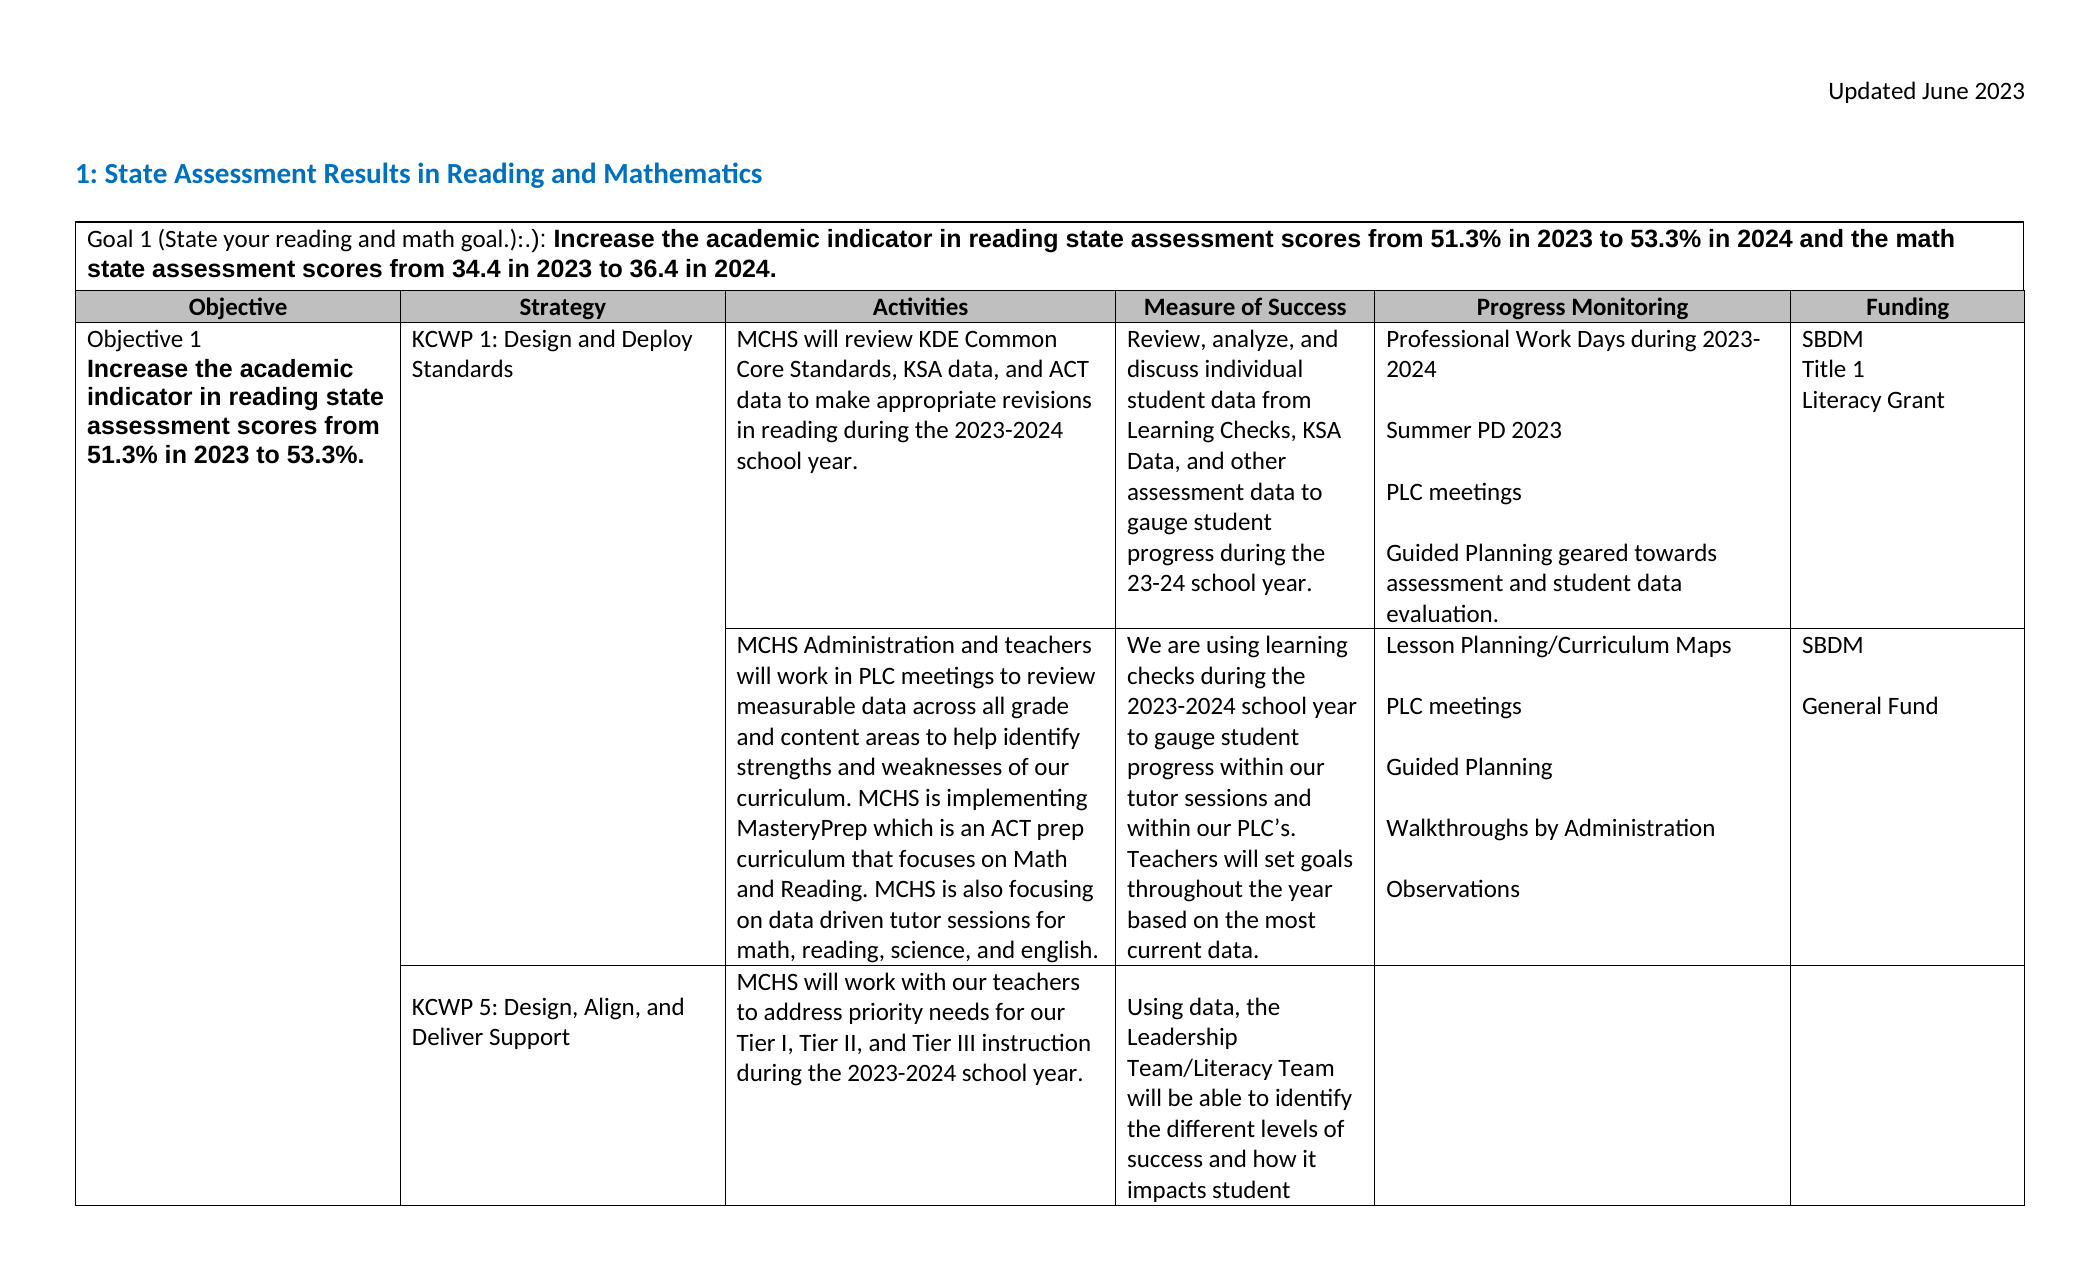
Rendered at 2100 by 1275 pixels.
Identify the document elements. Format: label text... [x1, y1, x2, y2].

table_cell Objective 1 Increase the academic indicator in reading state assessment scores from 51.3% in 2023 to 53.3%. [76, 323, 400, 1205]
table_cell MCHS will review KDE Common Core Standards, KSA data, and ACT data to make appropriate revisions in reading during the 2023-2024 school year. [726, 323, 1115, 628]
table_cell We are using learning checks during the 2023-2024 school year to gauge student progress within our tutor sessions and within our PLC’s. Teachers will set goals throughout the year based on the most current data. [1116, 629, 1374, 965]
table_cell KCWP 5: Design, Align, and Deliver Support [401, 966, 725, 1205]
table_cell KCWP 1: Design and Deploy Standards [401, 323, 725, 965]
table_cell SBDM Title 1 Literacy Grant [1791, 323, 2024, 628]
table_cell Progress Monitoring [1375, 291, 1790, 322]
table_cell Review, analyze, and discuss individual student data from Learning Checks, KSA Data, and other assessment data to gauge student progress during the 23-24 school year. [1116, 323, 1374, 628]
table_cell Using data, the Leadership Team/Literacy Team will be able to identify the different levels of success and how it impacts student learning [1116, 966, 1374, 1205]
table_cell MCHS Administration and teachers will work in PLC meetings to review measurable data across all grade and content areas to help identify strengths and weaknesses of our curriculum. MCHS is implementing MasteryPrep which is an ACT prep curriculum that focuses on Math and Reading. MCHS is also focusing on data driven tutor sessions for math, reading, science, and english. [726, 629, 1115, 965]
table_cell Measure of Success [1116, 291, 1374, 322]
table_cell MCHS will work with our teachers to address priority needs for our Tier I, Tier II, and Tier III instruction during the 2023-2024 school year. [726, 966, 1115, 1205]
table_cell Funding [1791, 291, 2024, 322]
table_cell Objective [76, 291, 400, 322]
table_cell Strategy [401, 291, 725, 322]
table_cell Professional Work Days during 2023-2024 Summer PD 2023 PLC meetings Guided Planning geared towards assessment and student data evaluation. [1375, 323, 1790, 628]
table_cell Lesson Planning/Curriculum Maps PLC meetings Guided Planning Walkthroughs by Administration Observations [1375, 629, 1790, 965]
table_cell Activities [726, 291, 1115, 322]
table_header Goal 1 (State your reading and math goal.):.): Increase the academic indicator in reading state assessment scores from 51.3% in 2023 to 53.3% in 2024 and the math state assessment scores from 34.4 in 2023 to 36.4 in 2024. [76, 223, 2023, 290]
table_cell [1791, 966, 2024, 1205]
table_cell [1375, 966, 1790, 1205]
subtitle 1: State Assessment Results in Reading and Mathematics [75, 155, 2025, 191]
table_cell SBDM General Fund [1791, 629, 2024, 965]
